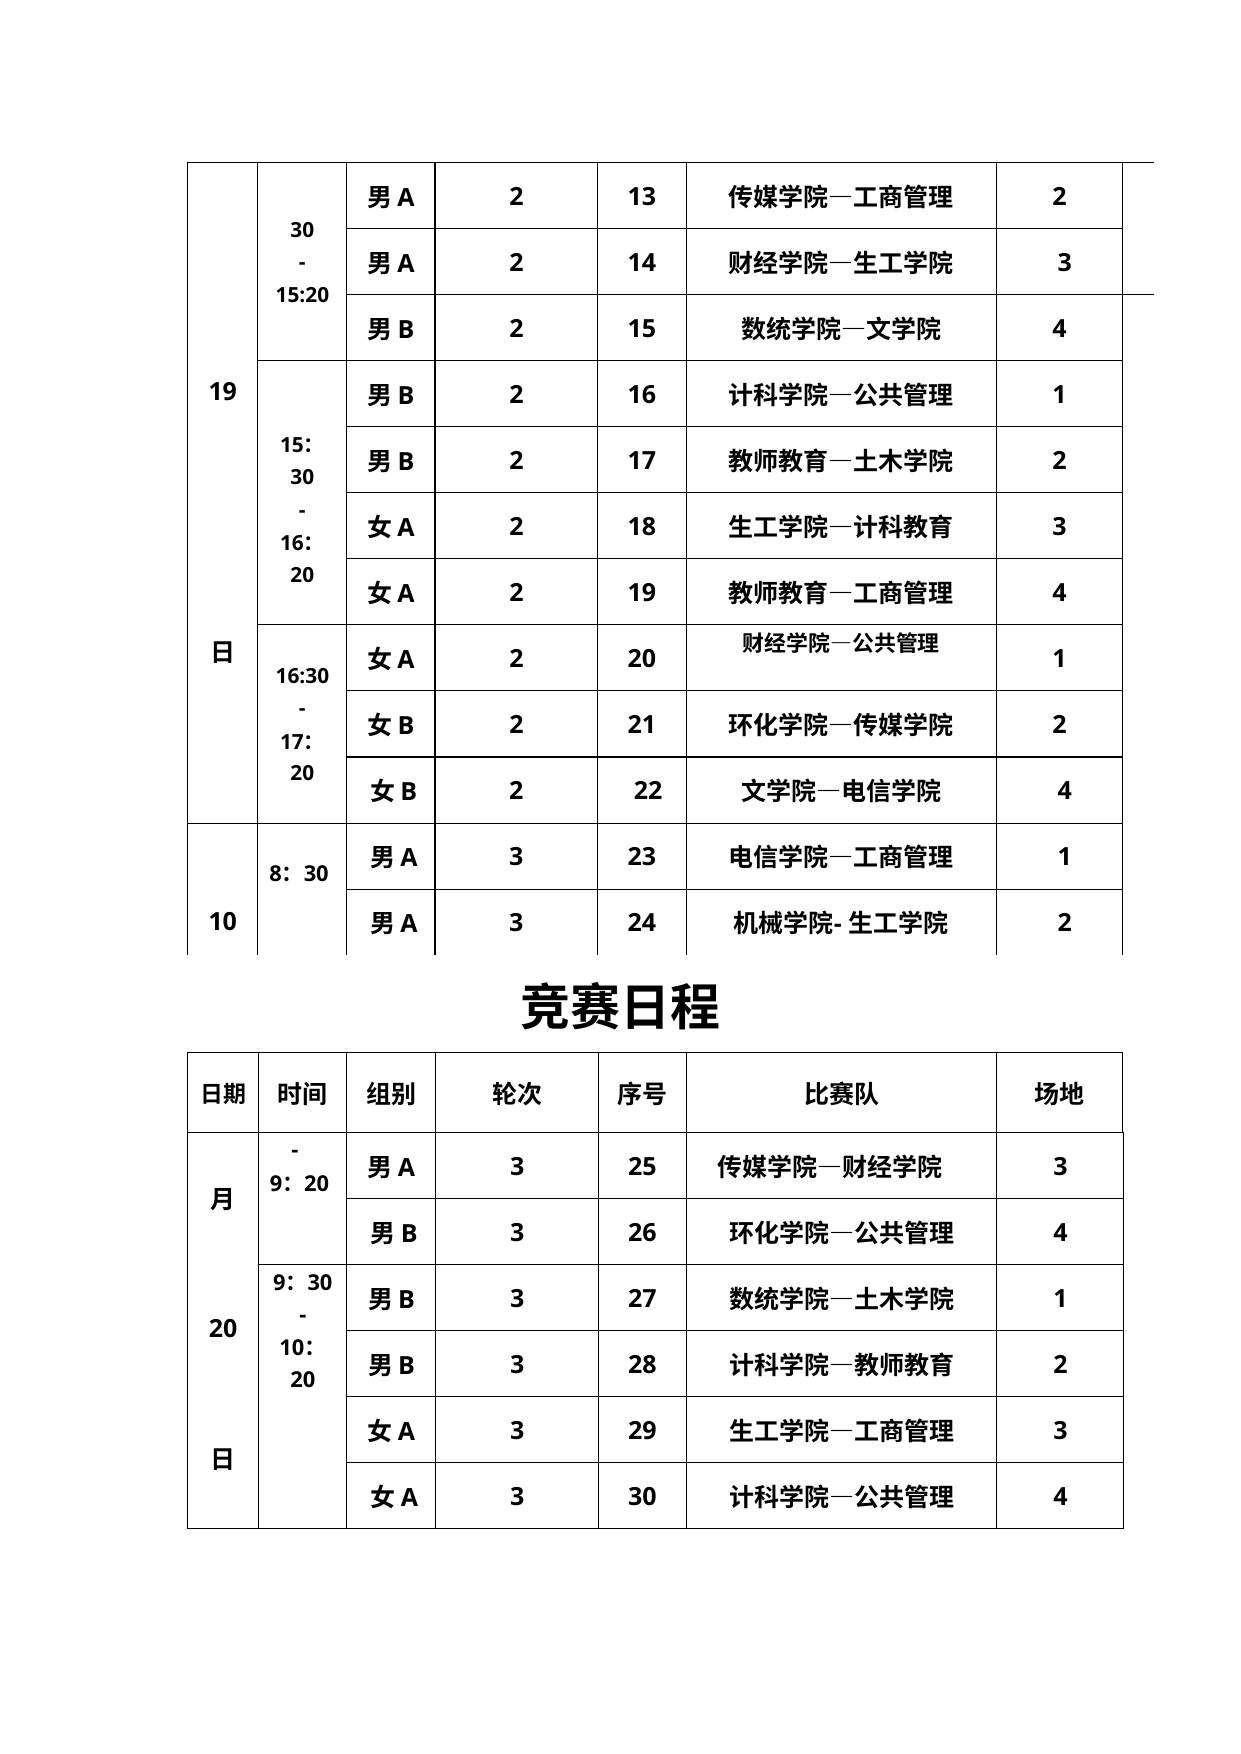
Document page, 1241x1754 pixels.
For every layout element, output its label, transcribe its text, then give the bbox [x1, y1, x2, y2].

table_cell 27 [599, 1265, 686, 1330]
table_cell 15：30 - 16：20 [258, 361, 346, 624]
table_cell 男B [347, 427, 434, 492]
table_cell 男A [347, 1133, 435, 1198]
table_header 日期 [188, 1053, 258, 1132]
table_cell 男B [347, 1199, 435, 1264]
table_cell 男A [347, 890, 434, 954]
table_header 时间 [259, 1053, 346, 1132]
table_cell 男A [347, 163, 434, 228]
table_cell 4 [997, 559, 1122, 624]
table_cell 女B [347, 758, 434, 822]
table_cell 4 [997, 295, 1122, 360]
table_cell 23 [598, 824, 686, 888]
table_cell 16:30 - 17：20 [258, 625, 346, 822]
table_cell 3 [436, 890, 597, 954]
table_cell 女A [347, 625, 434, 690]
table_cell 女A [347, 1397, 435, 1462]
table_cell 15 [598, 295, 686, 360]
table_header 场地 [997, 1053, 1122, 1132]
table_cell 3 [436, 1133, 598, 1198]
table_cell 财经学院—生工学院 [687, 229, 996, 294]
table_cell 教师教育—工商管理 [687, 559, 996, 624]
table_cell 3 [436, 1265, 598, 1330]
table_cell 2 [997, 890, 1122, 954]
table_cell 3 [997, 493, 1122, 558]
table_cell 22 [598, 758, 686, 822]
table_cell 28 [599, 1331, 686, 1396]
table_cell 4 [997, 1199, 1123, 1264]
table_cell 8：30 [258, 824, 346, 954]
table_cell 14：30 - 15:20 [258, 163, 346, 360]
table_cell 财经学院—公共管理 [687, 625, 996, 690]
table_cell 2 [436, 427, 597, 492]
text 竞赛日程 [187, 954, 1053, 1052]
table_cell 女B [347, 691, 434, 756]
table_cell 计科学院—公共管理 [687, 361, 996, 426]
table_cell 17 [598, 427, 686, 492]
table_cell - 9：20 [259, 1133, 346, 1264]
table_cell 2 [436, 163, 597, 228]
table_cell 18 [598, 493, 686, 558]
table_cell 2 [997, 427, 1122, 492]
table_cell 29 [599, 1397, 686, 1462]
table_header 组别 [347, 1053, 435, 1132]
table_cell 2 [997, 691, 1122, 756]
table_cell 2 [436, 493, 597, 558]
table_cell 男B [347, 1331, 435, 1396]
table_header 比赛队 [687, 1053, 996, 1132]
table_cell 生工学院—计科教育 [687, 493, 996, 558]
table_cell 男A [347, 229, 434, 294]
table_cell 2 [436, 625, 597, 690]
table_cell 3 [436, 1463, 598, 1528]
table_cell 2 [436, 361, 597, 426]
table_cell 1 [997, 824, 1122, 888]
table_cell 2 [436, 295, 597, 360]
table_cell 数统学院—土木学院 [687, 1265, 996, 1330]
table_cell 21 [598, 691, 686, 756]
table_cell 30 [599, 1463, 686, 1528]
table_cell 13 [598, 163, 686, 228]
table_cell 计科学院—教师教育 [687, 1331, 996, 1396]
table_cell 男B [347, 295, 434, 360]
table_cell 2 [436, 559, 597, 624]
table_cell 1 [997, 625, 1122, 690]
table_cell 女A [347, 559, 434, 624]
table_cell 教师教育—土木学院 [687, 427, 996, 492]
table_cell 20 [598, 625, 686, 690]
table_cell 2 [436, 758, 597, 822]
table_cell 3 [436, 824, 597, 888]
table_cell 3 [436, 1331, 598, 1396]
table_header 轮次 [436, 1053, 598, 1132]
table_cell 2 [436, 691, 597, 756]
table_cell 1 [997, 361, 1122, 426]
table_cell [1123, 163, 1154, 294]
table_header 序号 [599, 1053, 686, 1132]
table_cell 月 20 日 10 月 20 日 [188, 1133, 258, 1528]
table_cell 2 [997, 163, 1122, 228]
table_cell 14 [598, 229, 686, 294]
table_cell 16 [598, 361, 686, 426]
table_cell 3 [997, 229, 1122, 294]
table_cell 女A [347, 1463, 435, 1528]
table_cell 4 [997, 758, 1122, 822]
table_cell 3 [997, 1397, 1123, 1462]
table_cell 2 [997, 1331, 1123, 1396]
table_cell 4 [997, 1463, 1123, 1528]
table_cell 3 [436, 1397, 598, 1462]
table_cell 2 [436, 229, 597, 294]
table_cell 生工学院—工商管理 [687, 1397, 996, 1462]
table_cell 25 [599, 1133, 686, 1198]
table_cell 24 [598, 890, 686, 954]
table_cell 环化学院—公共管理 [687, 1199, 996, 1264]
table_cell 文学院—电信学院 [687, 758, 996, 822]
table_cell 电信学院—工商管理 [687, 824, 996, 888]
table_cell 传媒学院—财经学院 [687, 1133, 996, 1198]
table_cell 3 [997, 1133, 1123, 1198]
table_cell 计科学院—公共管理 [687, 1463, 996, 1528]
table_cell 26 [599, 1199, 686, 1264]
table_cell 9：30 - 10：20 [259, 1265, 346, 1528]
table_cell 环化学院—传媒学院 [687, 691, 996, 756]
table_cell 男A [347, 824, 434, 888]
table_cell 男B [347, 1265, 435, 1330]
table_cell 传媒学院—工商管理 [687, 163, 996, 228]
table_cell 19 [598, 559, 686, 624]
table_cell 10 [188, 824, 257, 954]
table_cell 数统学院—文学院 [687, 295, 996, 360]
table_cell 机械学院- 生工学院 [687, 890, 996, 954]
table_cell 男B [347, 361, 434, 426]
table_cell 女A [347, 493, 434, 558]
table_cell 3 [436, 1199, 598, 1264]
table_cell 1 [997, 1265, 1123, 1330]
